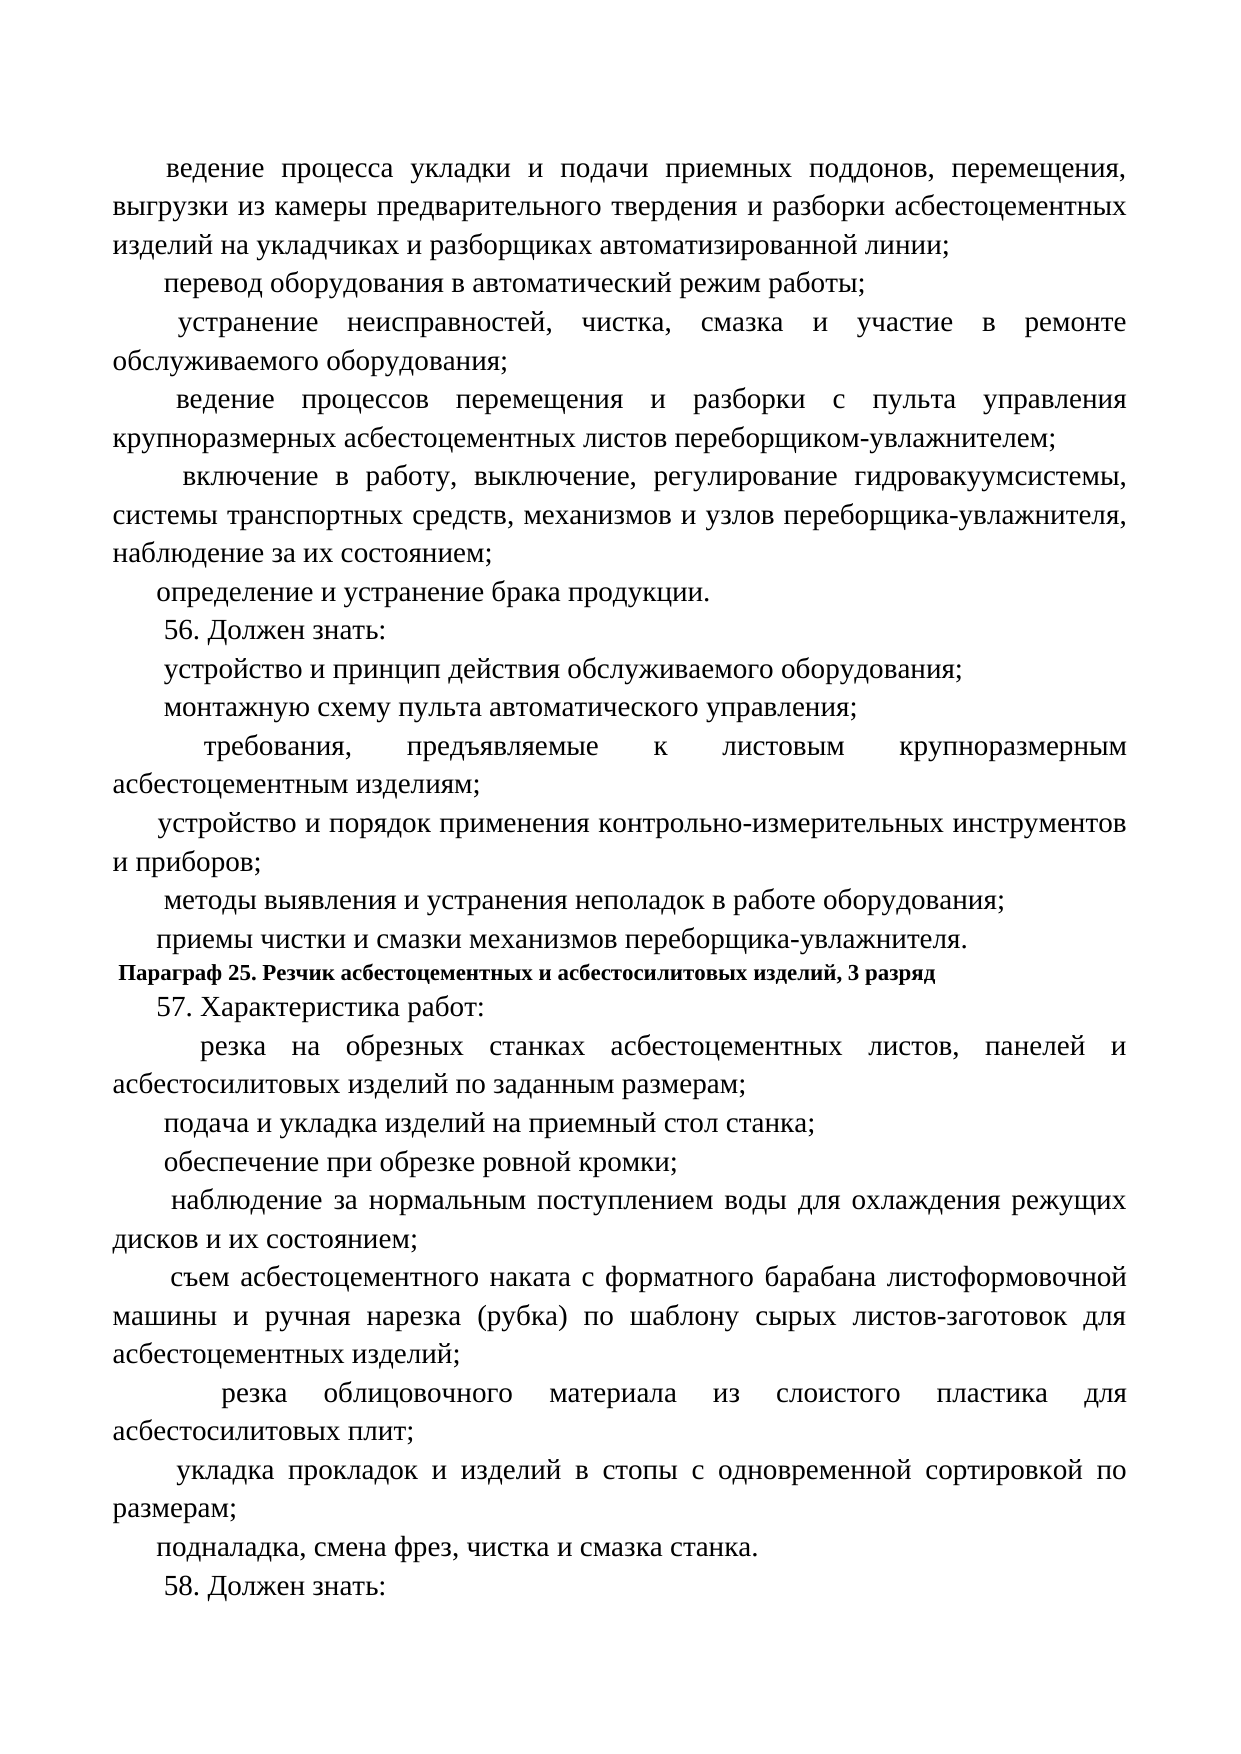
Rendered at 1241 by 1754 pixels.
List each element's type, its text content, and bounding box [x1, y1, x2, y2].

text подача и укладка изделий на приемный стол станка; [112, 1105, 1128, 1139]
text укладка прокладок и изделий в стопы с одновременной сортировкой по размерам; [112, 1452, 1128, 1524]
text монтажную схему пульта автоматического управления; [112, 689, 1128, 723]
text устройство и порядок применения контрольно-измерительных инструментов и приборов; [112, 805, 1128, 877]
text наблюдение за нормальным поступлением воды для охлаждения режущих дисков и их состоянием; [112, 1182, 1128, 1254]
text перевод оборудования в автоматический режим работы; [112, 266, 1128, 299]
text подналадка, смена фрез, чистка и смазка станка. [112, 1529, 1128, 1563]
text обеспечение при обрезке ровной кромки; [112, 1144, 1128, 1177]
text включение в работу, выключение, регулирование гидровакуумсистемы, системы транспортных средств, механизмов и узлов переборщика-увлажнителя, наблюдение за их состоянием; [112, 458, 1128, 569]
text 56. Должен знать: [112, 612, 1128, 646]
text ведение процессов перемещения и разборки с пульта управления крупноразмерных асбестоцементных листов переборщиком-увлажнителем; [112, 381, 1128, 453]
text приемы чистки и смазки механизмов переборщика-увлажнителя. [112, 921, 1128, 954]
text резка на обрезных станках асбестоцементных листов, панелей и асбестосилитовых изделий по заданным размерам; [112, 1028, 1128, 1100]
text 57. Характеристика работ: [112, 989, 1128, 1023]
text съем асбестоцементного наката с форматного барабана листоформовочной машины и ручная нарезка (рубка) по шаблону сырых листов-заготовок для асбестоцементных изделий; [112, 1259, 1128, 1370]
text устранение неисправностей, чистка, смазка и участие в ремонте обслуживаемого оборудования; [112, 304, 1128, 376]
text резка облицовочного материала из слоистого пластика для асбестосилитовых плит; [112, 1375, 1128, 1447]
text определение и устранение брака продукции. [112, 574, 1128, 607]
text устройство и принцип действия обслуживаемого оборудования; [112, 651, 1128, 684]
text ведение процесса укладки и подачи приемных поддонов, перемещения, выгрузки из камеры предварительного твердения и разборки асбестоцементных изделий на укладчиках и разборщиках автоматизированной линии; [112, 150, 1128, 261]
text требования, предъявляемые к листовым крупноразмерным асбестоцементным изделиям; [112, 728, 1128, 800]
text методы выявления и устранения неполадок в работе оборудования; [112, 882, 1128, 916]
text Параграф 25. Резчик асбестоцементных и асбестосилитовых изделий, 3 разряд [112, 959, 1128, 986]
text 58. Должен знать: [112, 1568, 1128, 1601]
